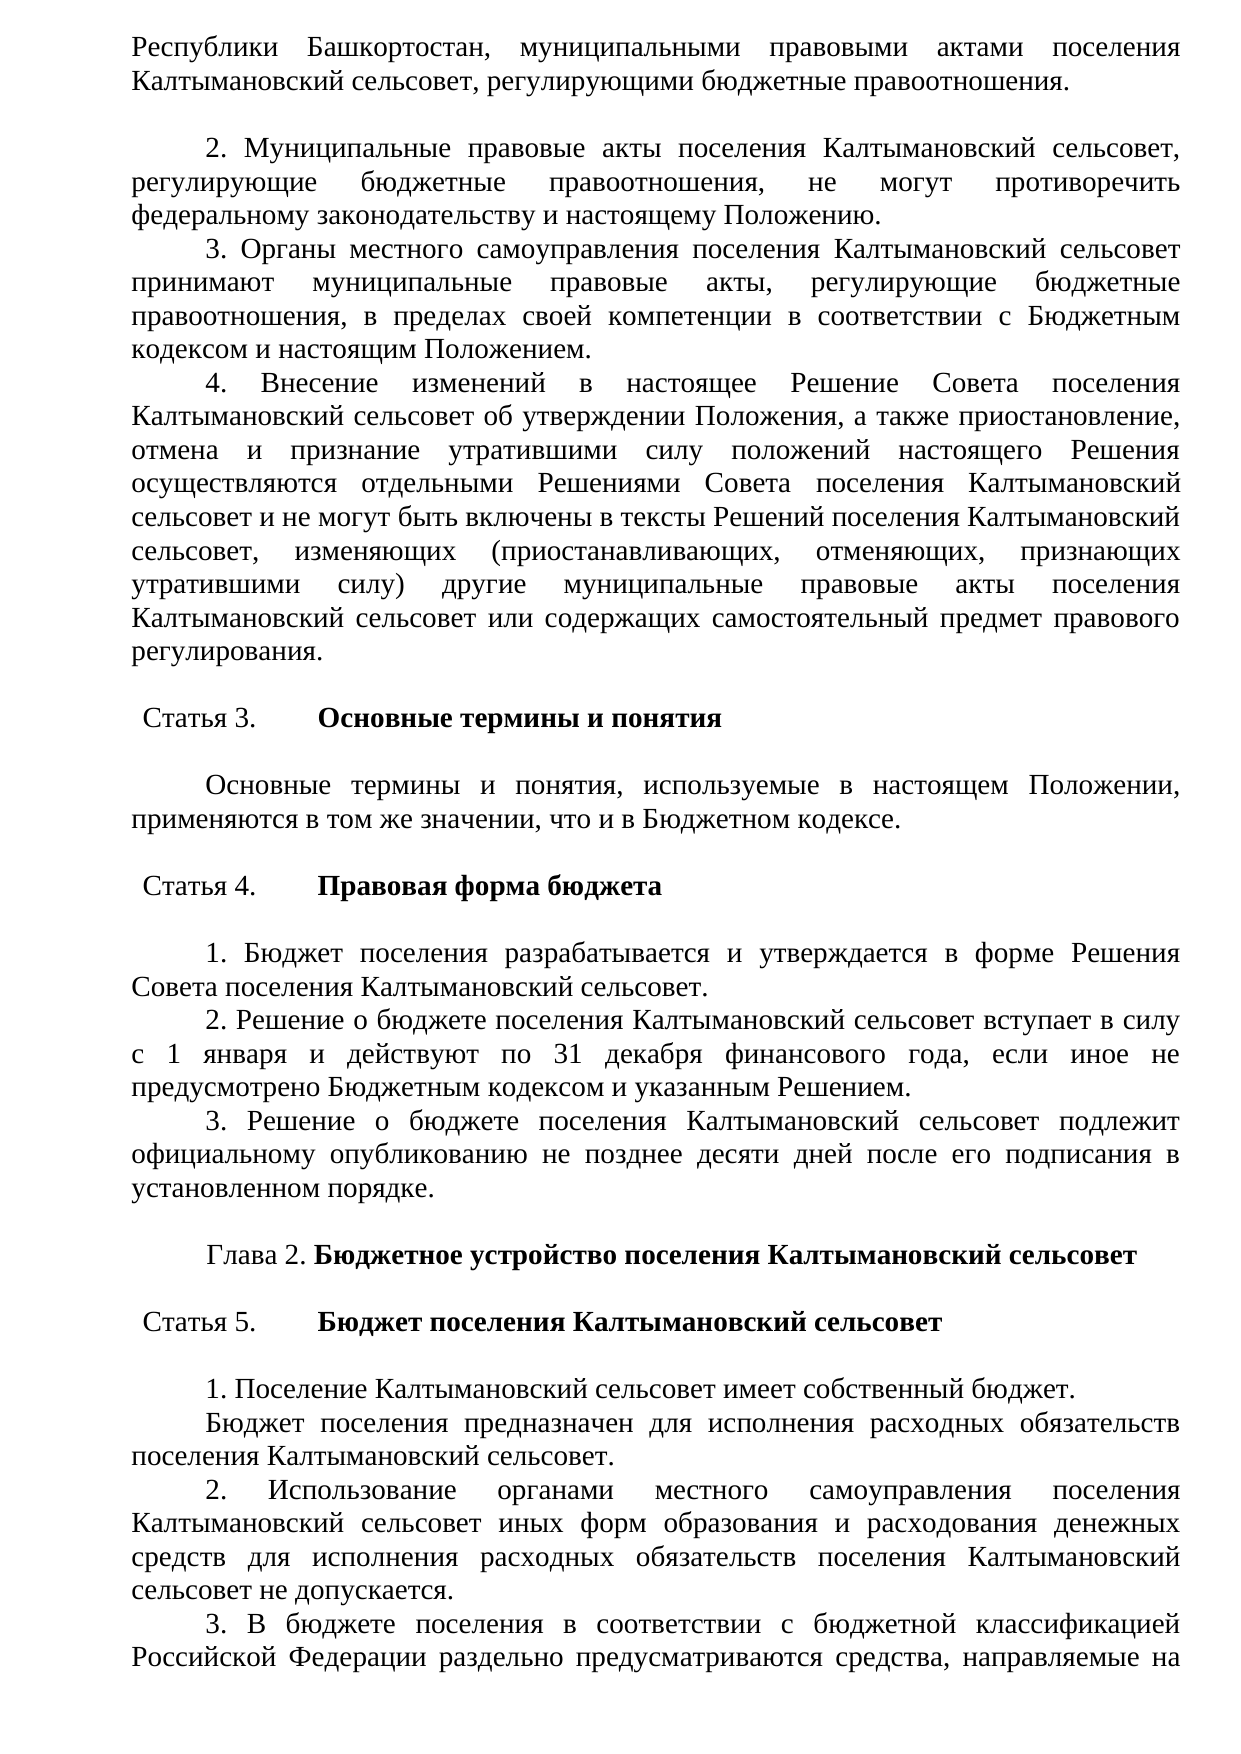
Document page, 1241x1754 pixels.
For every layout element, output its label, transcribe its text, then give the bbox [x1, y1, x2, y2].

text 2. Муниципальные правовые акты поселения Калтымановский сельсовет, регулирующие бюджетные правоотношения, не могут противоречить федеральному законодательству и настоящему Положению. [131, 130, 1181, 231]
table_header Статья 3. [131, 700, 306, 734]
table_header Основные термины и понятия [306, 700, 1087, 734]
text Бюджет поселения предназначен для исполнения расходных обязательств поселения Калтымановский сельсовет. [131, 1405, 1181, 1472]
text 1. Бюджет поселения разрабатывается и утверждается в форме Решения Совета поселения Калтымановский сельсовет. [131, 935, 1181, 1002]
table_header Статья 5. [131, 1304, 306, 1371]
text 3. Решение о бюджете поселения Калтымановский сельсовет подлежит официальному опубликованию не позднее десяти дней после его подписания в установленном порядке. [131, 1103, 1181, 1203]
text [131, 29, 1181, 97]
text Основные термины и понятия, используемые в настоящем Положении, применяются в том же значении, что и в Бюджетном кодексе. [131, 767, 1181, 834]
text 3. Органы местного самоуправления поселения Калтымановский сельсовет принимают муниципальные правовые акты, регулирующие бюджетные правоотношения, в пределах своей компетенции в соответствии с Бюджетным кодексом и настоящим Положением. [131, 231, 1181, 365]
text 4. Внесение изменений в настоящее Решение Совета поселения Калтымановский сельсовет об утверждении Положения, а также приостановление, отмена и признание утратившими силу положений настоящего Решения осуществляются отдельными Решениями Совета поселения Калтымановский сельсовет и не могут быть включены в тексты Решений поселения Калтымановский сельсовет, изменяющих (приостанавливающих, отменяющих, признающих утратившими силу) другие муниципальные правовые акты поселения Калтымановский сельсовет или содержащих самостоятельный предмет правового регулирования. [131, 365, 1181, 667]
text 2. Решение о бюджете поселения Калтымановский сельсовет вступает в силу с 1 января и действуют по 31 декабря финансового года, если иное не предусмотрено Бюджетным кодексом и указанным Решением. [131, 1002, 1181, 1103]
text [131, 1606, 1181, 1673]
table_header Бюджет поселения Калтымановский сельсовет [306, 1304, 1087, 1371]
table_header Статья 4. [131, 868, 306, 902]
table_header Правовая форма бюджета [306, 868, 1087, 902]
text 1. Поселение Калтымановский сельсовет имеет собственный бюджет. [131, 1371, 1181, 1405]
title Глава 2. Бюджетное устройство поселения Калтымановский сельсовет [131, 1237, 1181, 1271]
text 2. Использование органами местного самоуправления поселения Калтымановский сельсовет иных форм образования и расходования денежных средств для исполнения расходных обязательств поселения Калтымановский сельсовет не допускается. [131, 1472, 1181, 1606]
